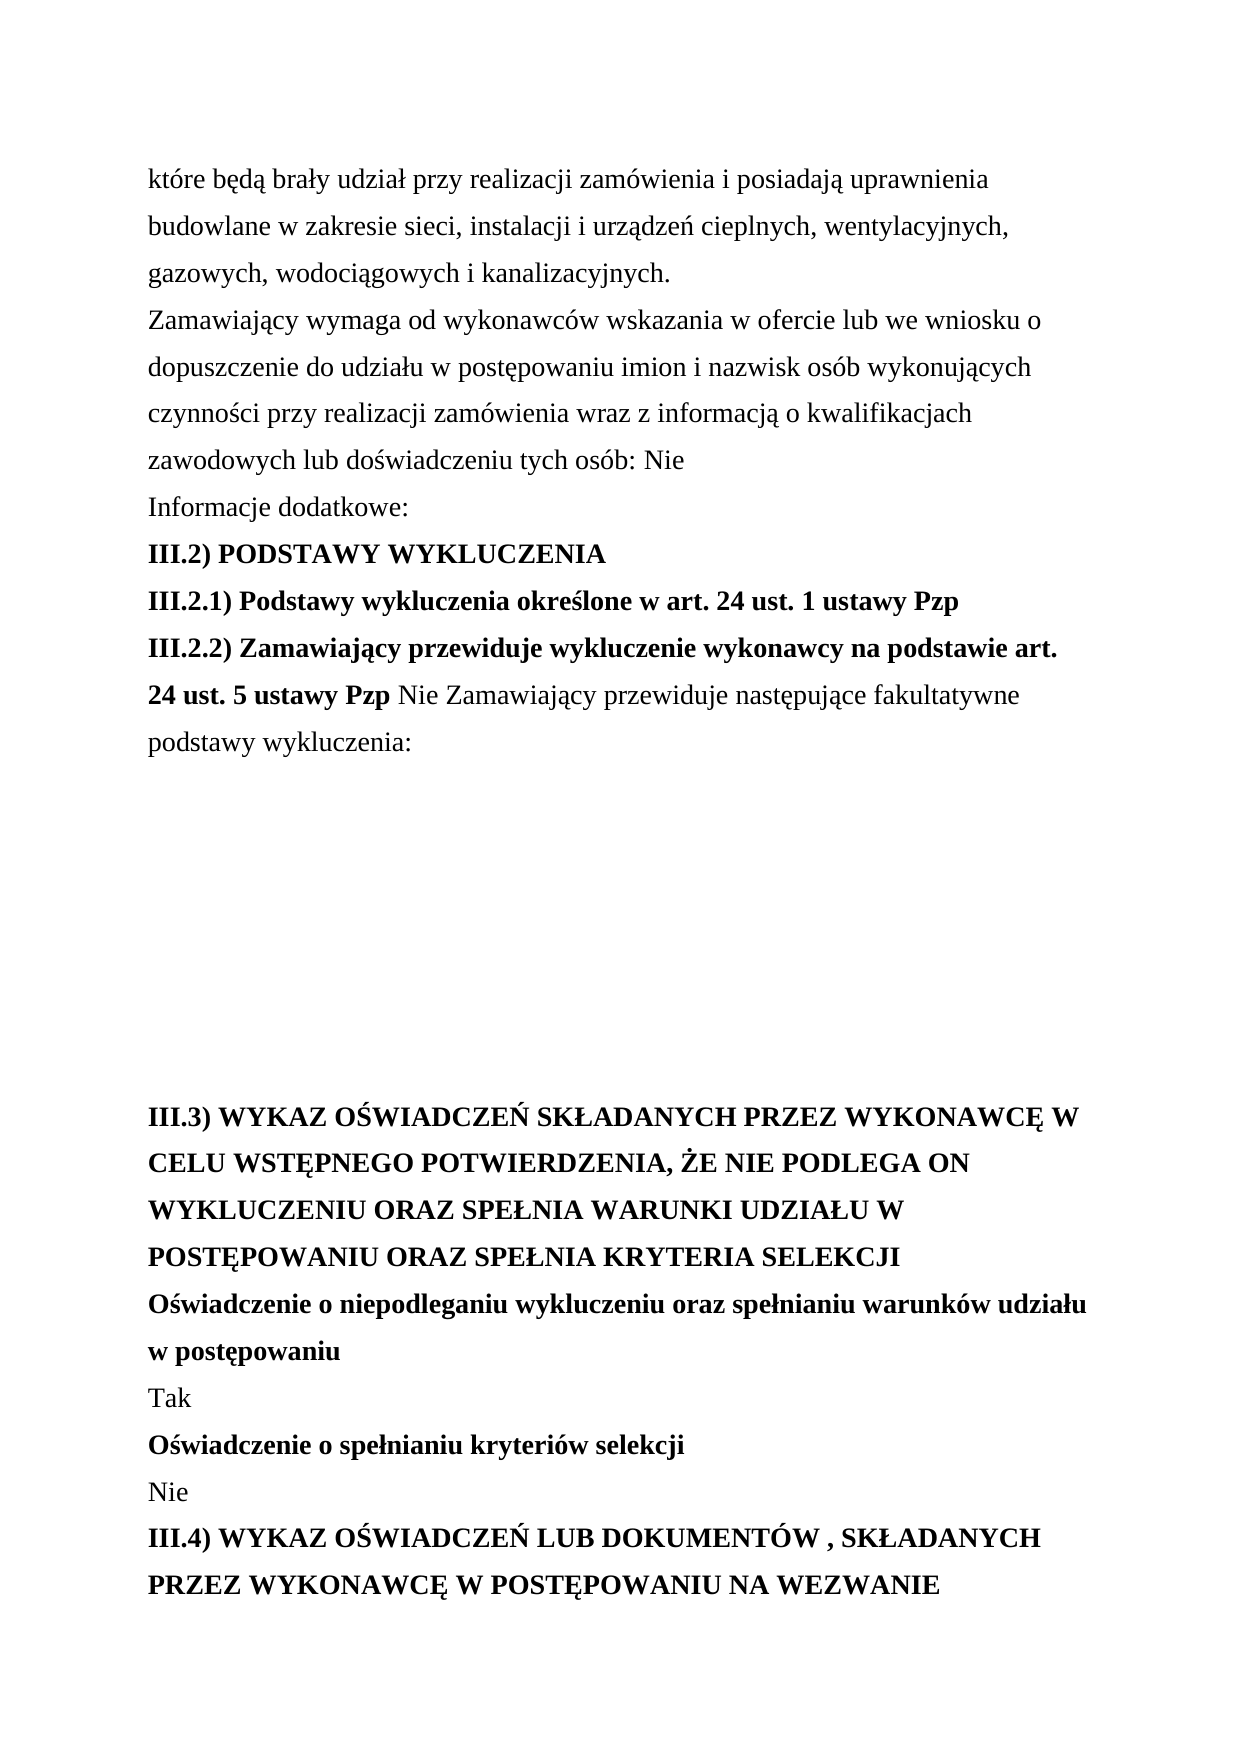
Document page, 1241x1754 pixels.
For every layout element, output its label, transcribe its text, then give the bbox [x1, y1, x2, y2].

text III.3) WYKAZ OŚWIADCZEŃ SKŁADANYCH PRZEZ WYKONAWCĘ W CELU WSTĘPNEGO POTWIERDZENIA, ŻE NIE PODLEGA ON WYKLUCZENIU ORAZ SPEŁNIA WARUNKI UDZIAŁU W POSTĘPOWANIU ORAZ SPEŁNIA KRYTERIA SELEKCJI [148, 1085, 1093, 1273]
text III.2.1) Podstawy wykluczenia określone w art. 24 ust. 1 ustawy Pzp III.2.2) Zamawiający przewiduje wykluczenie wykonawcy na podstawie art. 24 ust. 5 ustawy Pzp Nie Zamawiający przewiduje następujące fakultatywne podstawy wykluczenia: [148, 569, 1093, 1085]
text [148, 1507, 1093, 1601]
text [148, 148, 1093, 523]
text Oświadczenie o niepodleganiu wykluczeniu oraz spełnianiu warunków udziału w postępowaniu Tak Oświadczenie o spełnianiu kryteriów selekcji Nie [148, 1273, 1093, 1507]
text III.2) PODSTAWY WYKLUCZENIA [148, 523, 1093, 569]
